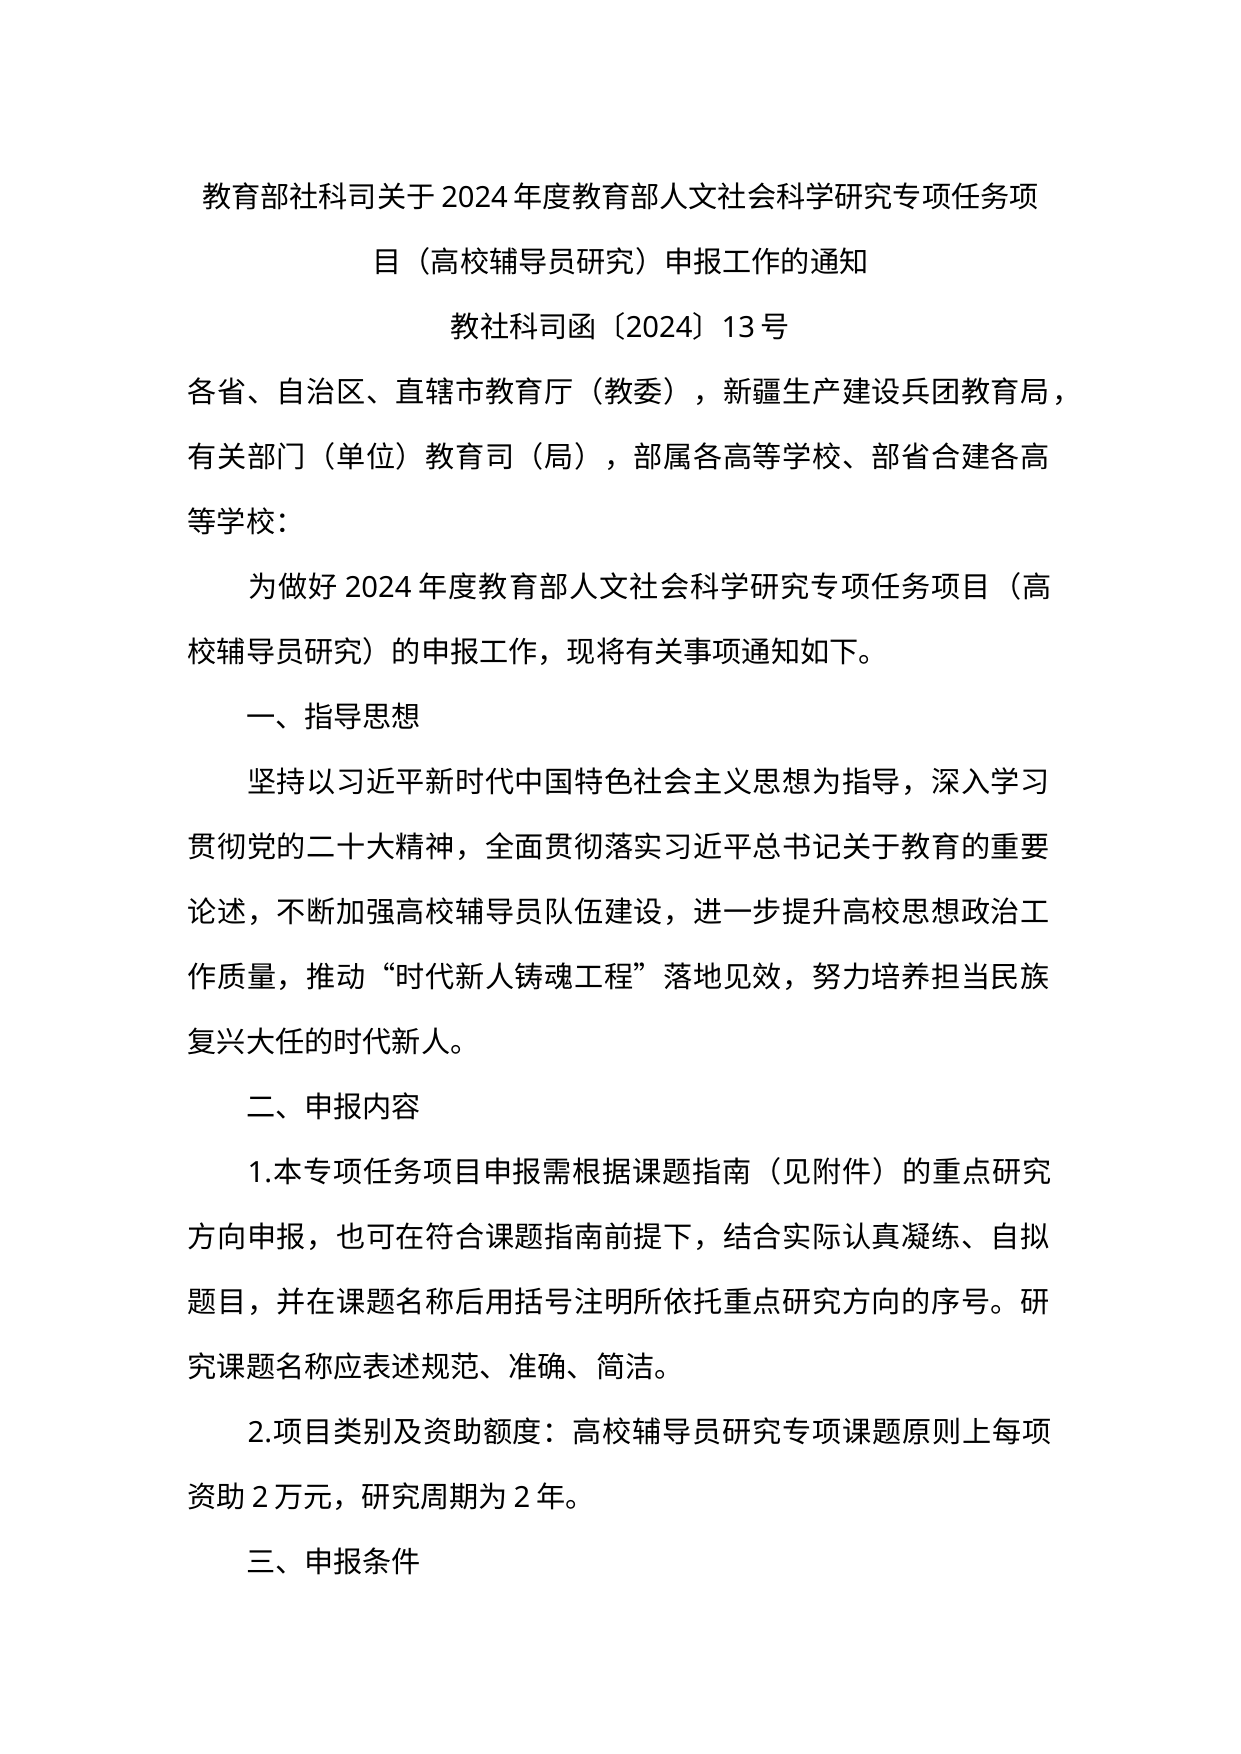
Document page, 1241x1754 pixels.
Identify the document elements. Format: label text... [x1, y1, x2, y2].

text 二、申报内容 [187, 1072, 1053, 1137]
text 2.项目类别及资助额度：高校辅导员研究专项课题原则上每项资助2万元，研究周期为2年。 [187, 1397, 1053, 1527]
text 教育部社科司关于2024年度教育部人文社会科学研究专项任务项目（高校辅导员研究）申报工作的通知 [187, 162, 1053, 292]
text 为做好2024年度教育部人文社会科学研究专项任务项目（高校辅导员研究）的申报工作，现将有关事项通知如下。 [187, 552, 1053, 682]
text 各省、自治区、直辖市教育厅（教委），新疆生产建设兵团教育局，有关部门（单位）教育司（局），部属各高等学校、部省合建各高等学校： [187, 357, 1053, 552]
text 三、申报条件 [187, 1527, 1053, 1592]
text 一、指导思想 [187, 682, 1053, 747]
text 教社科司函〔2024〕13号 [187, 292, 1053, 357]
text 坚持以习近平新时代中国特色社会主义思想为指导，深入学习贯彻党的二十大精神，全面贯彻落实习近平总书记关于教育的重要论述，不断加强高校辅导员队伍建设，进一步提升高校思想政治工作质量，推动“时代新人铸魂工程”落地见效，努力培养担当民族复兴大任的时代新人。 [187, 747, 1053, 1072]
text 1.本专项任务项目申报需根据课题指南（见附件）的重点研究方向申报，也可在符合课题指南前提下，结合实际认真凝练、自拟题目，并在课题名称后用括号注明所依托重点研究方向的序号。研究课题名称应表述规范、准确、简洁。 [187, 1137, 1053, 1397]
